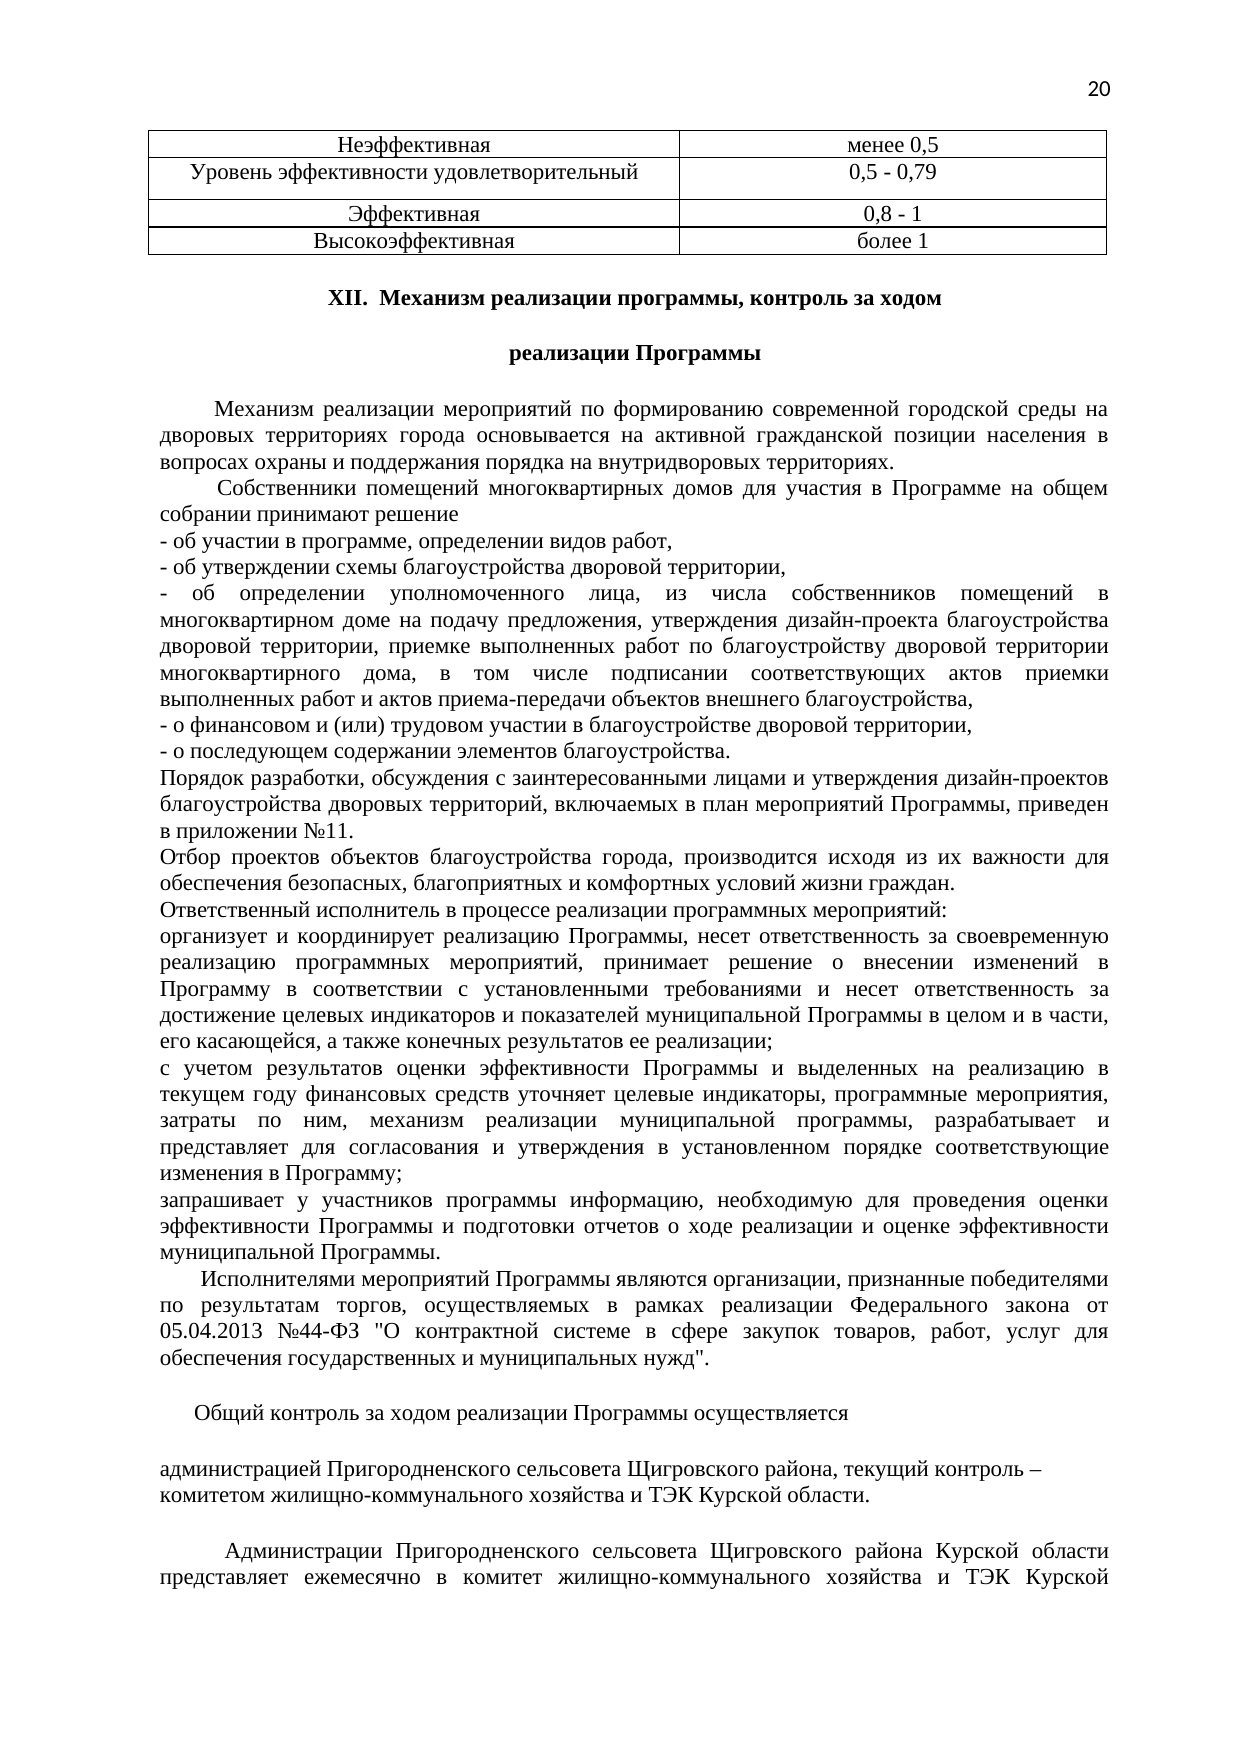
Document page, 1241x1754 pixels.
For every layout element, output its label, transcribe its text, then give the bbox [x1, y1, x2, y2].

table_cell Эффективная [149, 200, 679, 226]
text Собственники помещений многоквартирных домов для участия в Программе на общем собрании принимают решение [159, 474, 1110, 527]
table_cell Уровень эффективности удовлетворительный [149, 158, 679, 199]
text реализации Программы [159, 339, 1110, 366]
text администрацией Пригородненского сельсовета Щигровского района, текущий контроль – комитетом жилищно-коммунального хозяйства и ТЭК Курской области. [159, 1455, 1110, 1507]
text с учетом результатов оценки эффективности Программы и выделенных на реализацию в текущем году финансовых средств уточняет целевые индикаторы, программные мероприятия, затраты по ним, механизм реализации муниципальной программы, разрабатывает и представляет для согласования и утверждения в установленном порядке соответствующие изменения в Программу; [159, 1054, 1110, 1186]
text Общий контроль за ходом реализации Программы осуществляется [159, 1399, 1110, 1426]
text Отбор проектов объектов благоустройства города, производится исходя из их важности для обеспечения безопасных, благоприятных и комфортных условий жизни граждан. [159, 843, 1110, 896]
text Ответственный исполнитель в процессе реализации программных мероприятий: [159, 896, 1110, 922]
text XII. Механизм реализации программы, контроль за ходом [159, 284, 1110, 310]
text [159, 1537, 1110, 1589]
text - об участии в программе, определении видов работ, [159, 527, 1110, 553]
text Исполнителями мероприятий Программы являются организации, признанные победителями по результатам торгов, осуществляемых в рамках реализации Федерального закона от 05.04.2013 №44-ФЗ "О контрактной системе в сфере закупок товаров, работ, услуг для обеспечения государственных и муниципальных нужд". [159, 1265, 1110, 1370]
text - о последующем содержании элементов благоустройства. [159, 738, 1110, 764]
table_cell Неэффективная [149, 131, 679, 157]
text организует и координирует реализацию Программы, несет ответственность за своевременную реализацию программных мероприятий, принимает решение о внесении изменений в Программу в соответствии с установленными требованиями и несет ответственность за достижение целевых индикаторов и показателей муниципальной Программы в целом и в части, его касающейся, а также конечных результатов ее реализации; [159, 922, 1110, 1054]
table_cell 0,5 - 0,79 [680, 158, 1106, 199]
table_cell менее 0,5 [680, 131, 1106, 157]
text - об утверждении схемы благоустройства дворовой территории, [159, 553, 1110, 579]
table_cell Высокоэффективная [149, 228, 679, 254]
text запрашивает у участников программы информацию, необходимую для проведения оценки эффективности Программы и подготовки отчетов о ходе реализации и оценке эффективности муниципальной Программы. [159, 1186, 1110, 1265]
table_cell более 1 [680, 228, 1106, 254]
table_cell 0,8 - 1 [680, 200, 1106, 226]
text Порядок разработки, обсуждения с заинтересованными лицами и утверждения дизайн-проектов благоустройства дворовых территорий, включаемых в план мероприятий Программы, приведен в приложении №11. [159, 764, 1110, 843]
text Механизм реализации мероприятий по формированию современной городской среды на дворовых территориях города основывается на активной гражданской позиции населения в вопросах охраны и поддержания порядка на внутридворовых территориях. [159, 395, 1110, 474]
text - об определении уполномоченного лица, из числа собственников помещений в многоквартирном доме на подачу предложения, утверждения дизайн-проекта благоустройства дворовой территории, приемке выполненных работ по благоустройству дворовой территории многоквартирного дома, в том числе подписании соответствующих актов приемки выполненных работ и актов приема-передачи объектов внешнего благоустройства, [159, 579, 1110, 711]
text - о финансовом и (или) трудовом участии в благоустройстве дворовой территории, [159, 711, 1110, 738]
